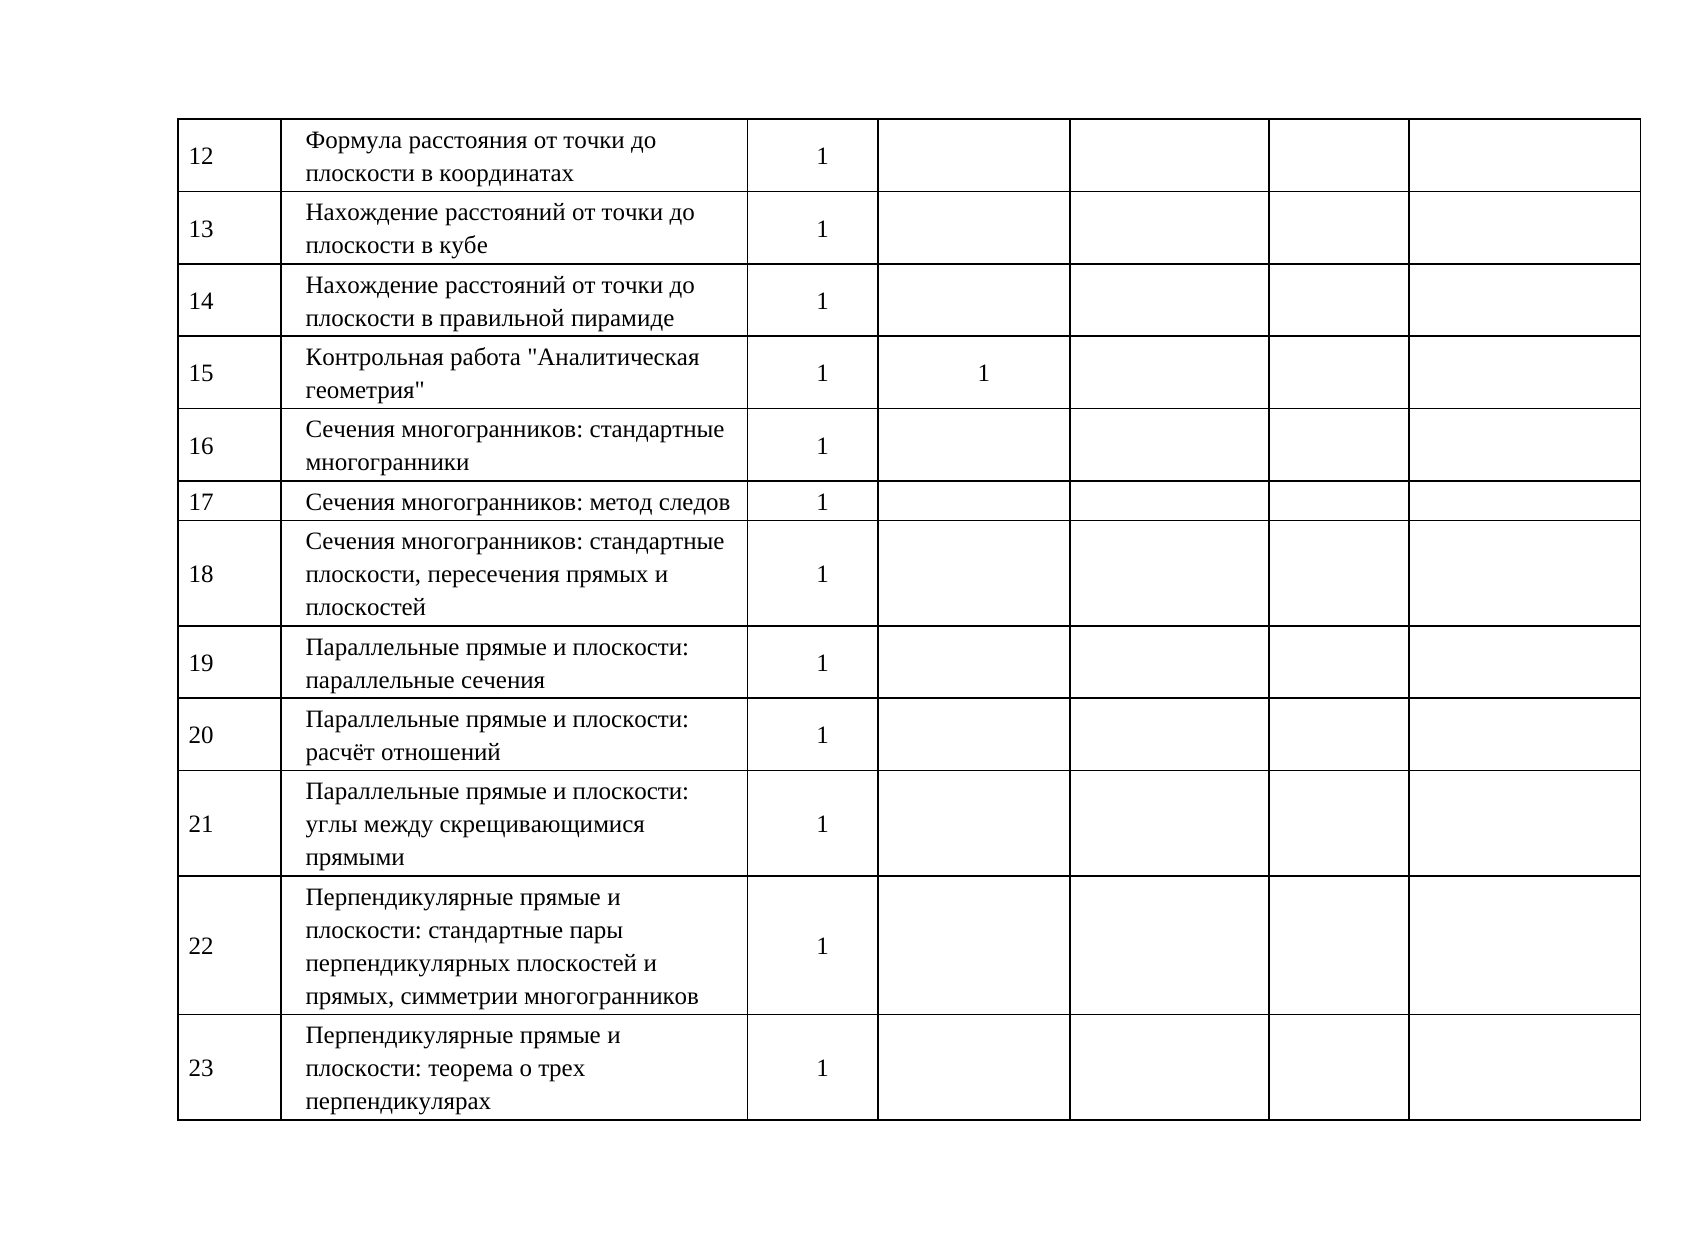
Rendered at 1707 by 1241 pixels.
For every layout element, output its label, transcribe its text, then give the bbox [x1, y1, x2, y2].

table_cell [1071, 521, 1268, 625]
table_cell [1071, 877, 1268, 1013]
table_cell 12 [179, 120, 280, 191]
table_cell 13 [179, 192, 280, 263]
table_cell Параллельные прямые и плоскости: параллельные сечения [282, 627, 747, 697]
table_cell 1 [748, 627, 877, 697]
table_cell Параллельные прямые и плоскости: углы между скрещивающимися прямыми [282, 771, 747, 875]
table_cell 21 [179, 771, 280, 875]
table_cell [1270, 771, 1408, 875]
table_cell [1270, 192, 1408, 263]
table_cell [1270, 120, 1408, 191]
table_cell [1071, 192, 1268, 263]
table_cell 20 [179, 699, 280, 770]
table_cell [879, 771, 1069, 875]
table_cell [1410, 265, 1640, 335]
table_cell [1410, 120, 1640, 191]
table_cell [1071, 265, 1268, 335]
table_cell Нахождение расстояний от точки до плоскости в правильной пирамиде [282, 265, 747, 335]
table_cell [1410, 1015, 1640, 1119]
table_cell 23 [179, 1015, 280, 1119]
table_cell [879, 699, 1069, 770]
table_cell [1071, 409, 1268, 480]
table_cell 1 [748, 521, 877, 625]
table_cell [879, 192, 1069, 263]
table_cell Параллельные прямые и плоскости: расчёт отношений [282, 699, 747, 770]
table_cell 14 [179, 265, 280, 335]
table_cell [1410, 771, 1640, 875]
table_cell [1410, 192, 1640, 263]
table_cell Формула расстояния от точки до плоскости в координатах [282, 120, 747, 191]
table_cell [1410, 521, 1640, 625]
table_cell [1071, 120, 1268, 191]
table_cell [879, 627, 1069, 697]
table_cell 17 [179, 482, 280, 519]
table_cell 1 [748, 265, 877, 335]
table_cell [879, 265, 1069, 335]
table_cell 1 [879, 337, 1069, 408]
table_cell [1270, 1015, 1408, 1119]
table_cell [1270, 482, 1408, 519]
table_cell 1 [748, 192, 877, 263]
table_cell [1410, 482, 1640, 519]
table_cell 1 [748, 120, 877, 191]
table_cell [1410, 699, 1640, 770]
table_cell [1270, 627, 1408, 697]
table_cell [879, 521, 1069, 625]
table_cell [1071, 699, 1268, 770]
table_cell Перпендикулярные прямые и плоскости: теорема о трех перпендикулярах [282, 1015, 747, 1119]
table_cell 1 [748, 409, 877, 480]
table_cell 1 [748, 877, 877, 1013]
table_cell [879, 1015, 1069, 1119]
table_cell 18 [179, 521, 280, 625]
table_cell [1071, 482, 1268, 519]
table_cell Перпендикулярные прямые и плоскости: стандартные пары перпендикулярных плоскостей и прямых, симметрии многогранников [282, 877, 747, 1013]
table_cell 16 [179, 409, 280, 480]
table_cell [879, 409, 1069, 480]
table_cell 19 [179, 627, 280, 697]
table_cell Контрольная работа "Аналитическая геометрия" [282, 337, 747, 408]
table_cell [1270, 521, 1408, 625]
table_cell [1270, 337, 1408, 408]
table_cell [1270, 699, 1408, 770]
table_cell Сечения многогранников: стандартные многогранники [282, 409, 747, 480]
table_cell [1071, 1015, 1268, 1119]
table_cell Сечения многогранников: метод следов [282, 482, 747, 519]
table_cell [1410, 627, 1640, 697]
table_cell [879, 482, 1069, 519]
table_cell [1270, 877, 1408, 1013]
table_cell [1071, 627, 1268, 697]
table_cell [1270, 409, 1408, 480]
table_cell [1270, 265, 1408, 335]
table_cell 1 [748, 1015, 877, 1119]
table_cell [1410, 877, 1640, 1013]
table_cell 1 [748, 699, 877, 770]
table_cell [1410, 409, 1640, 480]
table_cell 1 [748, 482, 877, 519]
table_cell 1 [748, 771, 877, 875]
table_cell [879, 877, 1069, 1013]
table_cell [1410, 337, 1640, 408]
table_cell 15 [179, 337, 280, 408]
table_cell 1 [748, 337, 877, 408]
table_cell [1071, 337, 1268, 408]
table_cell Сечения многогранников: стандартные плоскости, пересечения прямых и плоскостей [282, 521, 747, 625]
table_cell Нахождение расстояний от точки до плоскости в кубе [282, 192, 747, 263]
table_cell [879, 120, 1069, 191]
table_cell [1071, 771, 1268, 875]
table_cell 22 [179, 877, 280, 1013]
